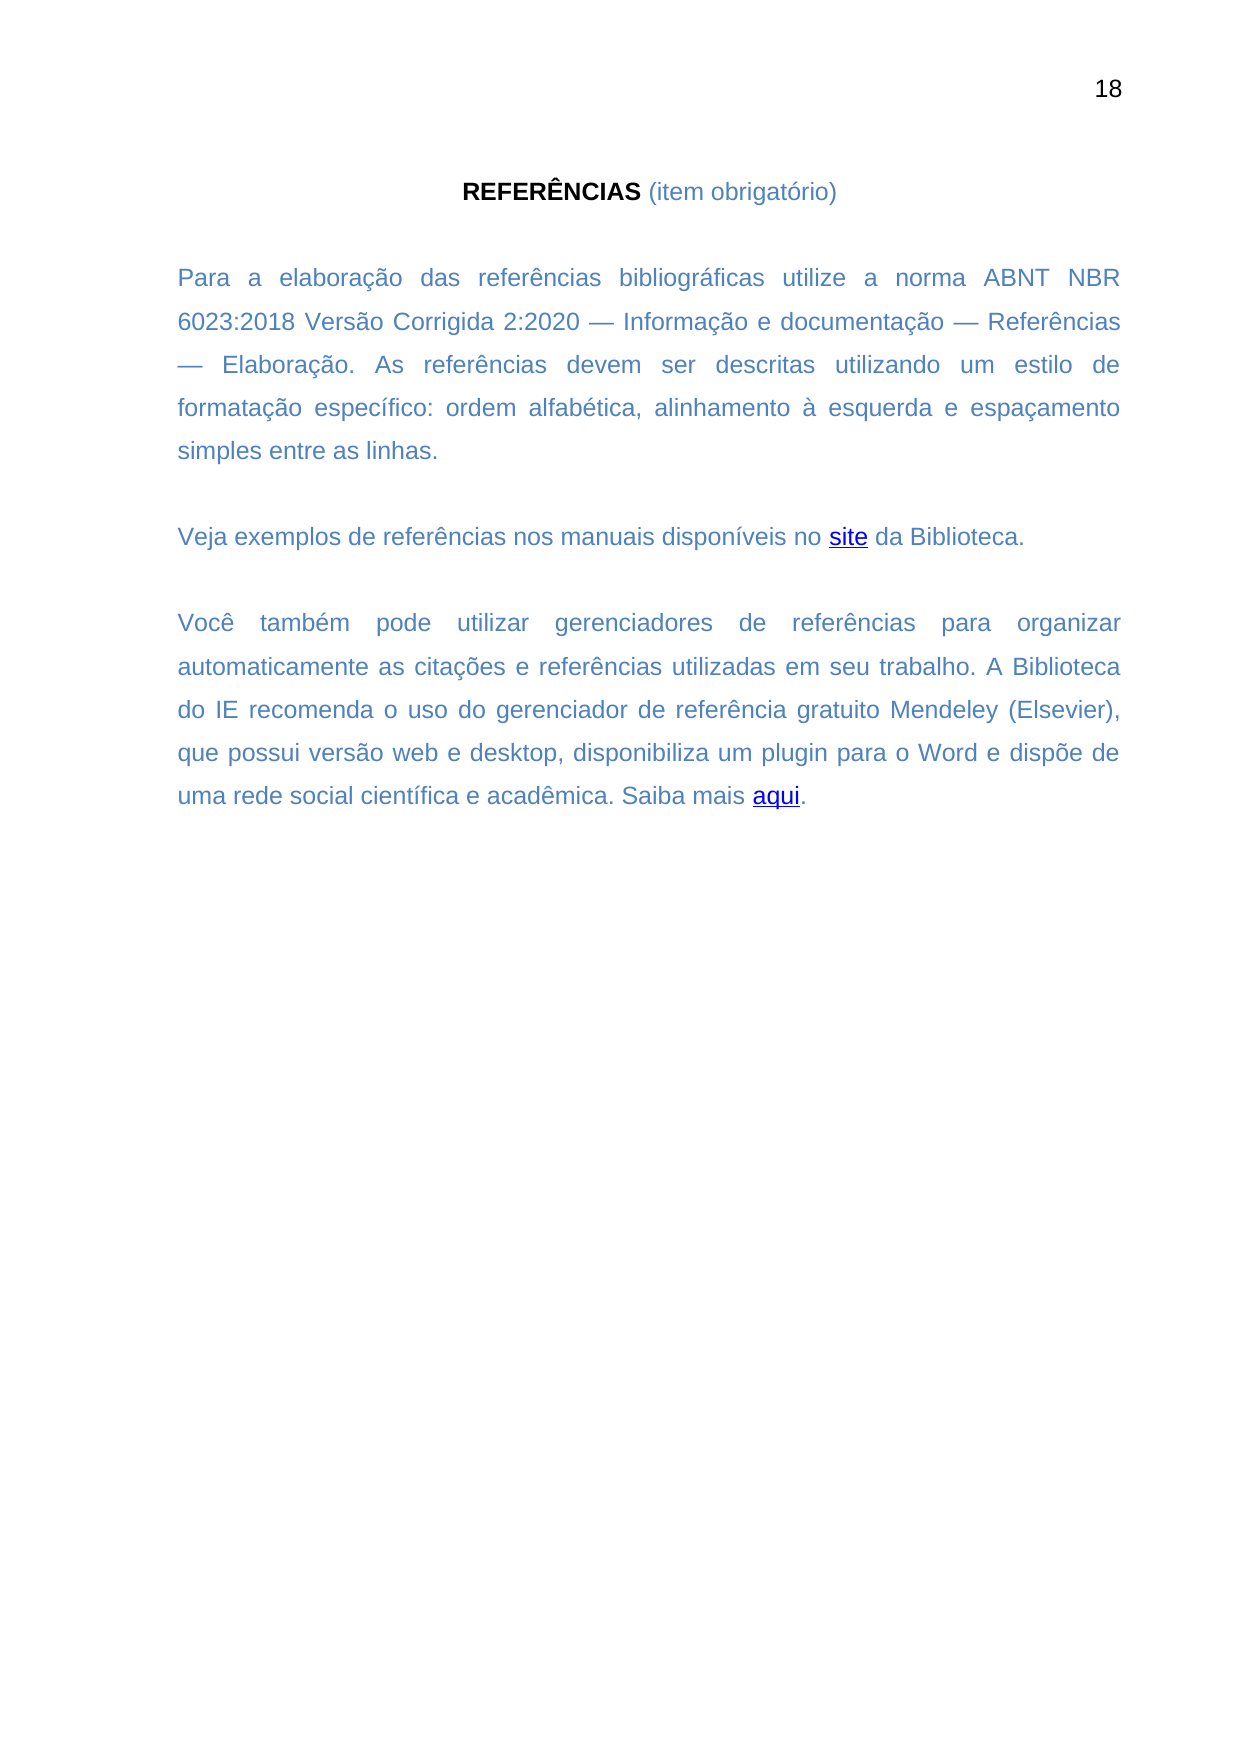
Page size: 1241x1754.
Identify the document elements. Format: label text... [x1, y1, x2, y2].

text Você também pode utilizar gerenciadores de referências para organizar automaticamente as citações e referências utilizadas em seu trabalho. A Biblioteca do IE recomenda o uso do gerenciador de referência gratuito Mendeley (Elsevier), que possui versão web e desktop, disponibiliza um plugin para o Word e dispõe de uma rede social científica e acadêmica. Saiba mais aqui. [177, 608, 1122, 810]
text Para a elaboração das referências bibliográficas utilize a norma ABNT NBR 6023:2018 Versão Corrigida 2:2020 — Informação e documentação — Referências — Elaboração. As referências devem ser descritas utilizando um estilo de formatação específico: ordem alfabética, alinhamento à esquerda e espaçamento simples entre as linhas. [177, 263, 1122, 465]
text REFERÊNCIAS (item obrigatório) [177, 177, 1122, 206]
text Veja exemplos de referências nos manuais disponíveis no site da Biblioteca. [177, 522, 1122, 551]
